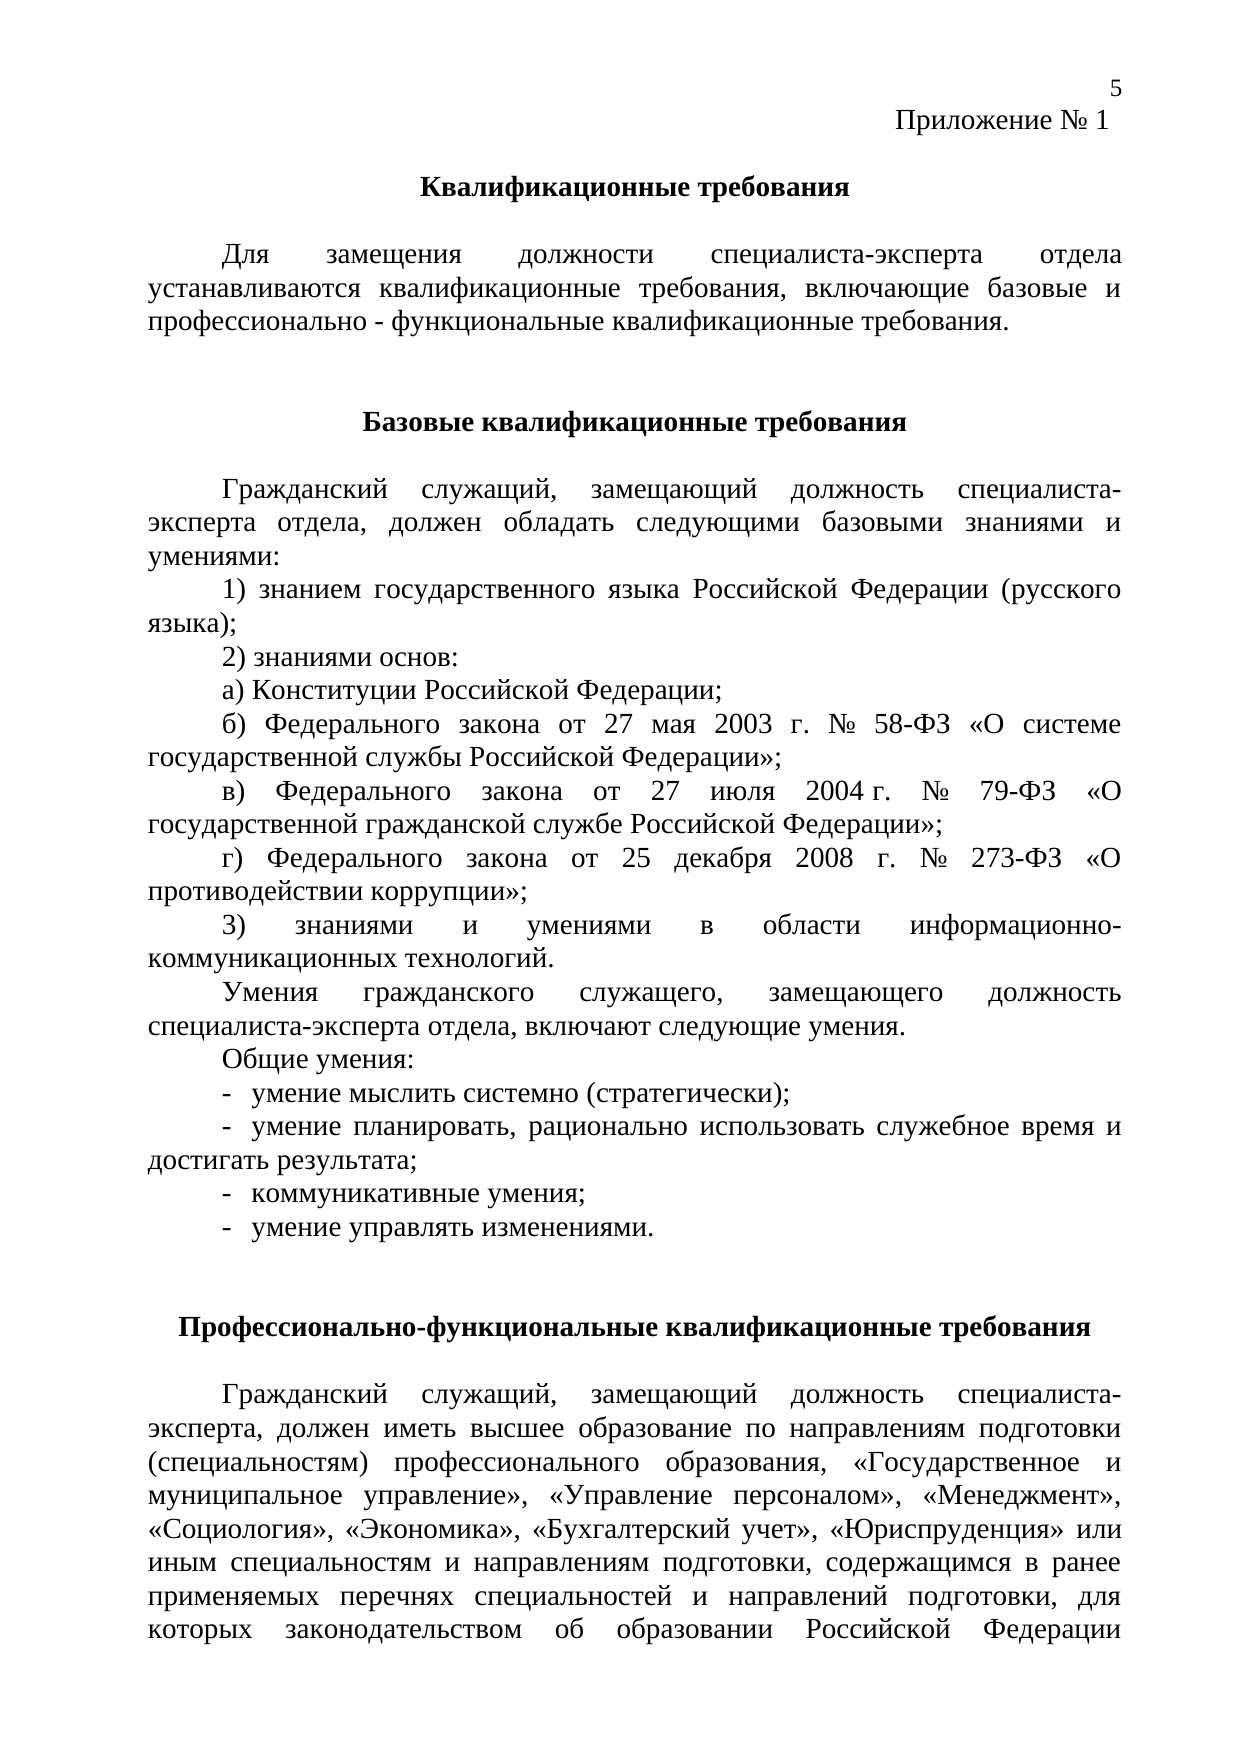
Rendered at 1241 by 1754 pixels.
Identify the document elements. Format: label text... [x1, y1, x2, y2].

text 2) знаниями основ: [148, 639, 1122, 672]
list умение управлять изменениями. [148, 1209, 1122, 1242]
text Базовые квалификационные требования [148, 404, 1122, 437]
list умение мыслить системно (стратегически); [148, 1075, 1122, 1108]
text Квалификационные требования [148, 169, 1122, 203]
text Приложение № 1 [148, 102, 1122, 136]
text 1) знанием государственного языка Российской Федерации (русского языка); [148, 572, 1122, 639]
text Профессионально-функциональные квалификационные требования [148, 1309, 1122, 1343]
list коммуникативные умения; [148, 1175, 1122, 1209]
text 3) знаниями и умениями в области информационно-коммуникационных технологий. [148, 907, 1122, 974]
text Умения гражданского служащего, замещающего должность специалиста-эксперта отдела, включают следующие умения. [148, 974, 1122, 1041]
list умение планировать, рационально использовать служебное время и достигать результата; [148, 1108, 1122, 1175]
text Гражданский служащий, замещающий должность специалиста-эксперта отдела, должен обладать следующими базовыми знаниями и умениями: [148, 471, 1122, 572]
text в) Федерального закона от 27 июля 2004 г. № 79-ФЗ «О государственной гражданской службе Российской Федерации»; [148, 773, 1122, 840]
text Общие умения: [148, 1041, 1122, 1075]
text а) Конституции Российской Федерации; [148, 672, 1122, 706]
text б) Федерального закона от 27 мая 2003 г. № 58-ФЗ «О системе государственной службы Российской Федерации»; [148, 706, 1122, 773]
text Для замещения должности специалиста-эксперта отдела устанавливаются квалификационные требования, включающие базовые и профессионально - функциональные квалификационные требования. [148, 236, 1122, 337]
text г) Федерального закона от 25 декабря 2008 г. № 273-ФЗ «О противодействии коррупции»; [148, 840, 1122, 907]
